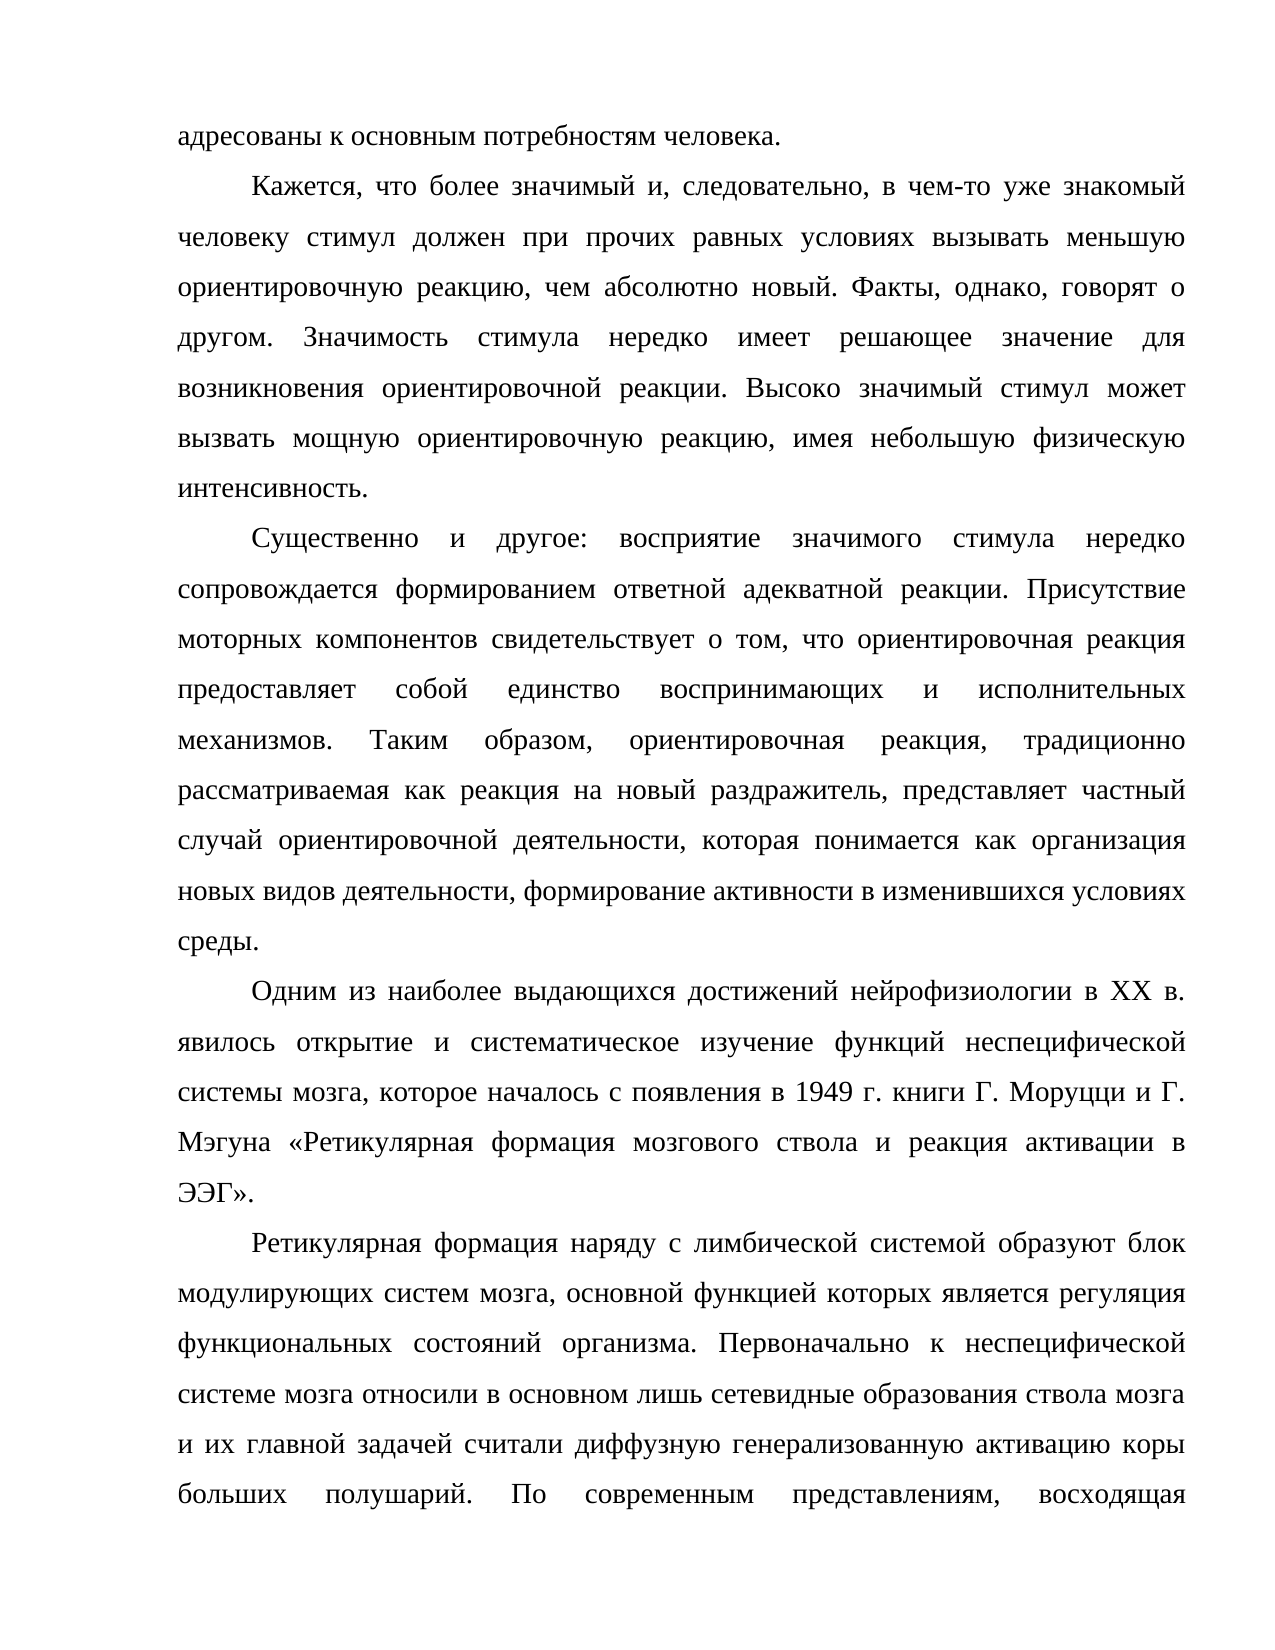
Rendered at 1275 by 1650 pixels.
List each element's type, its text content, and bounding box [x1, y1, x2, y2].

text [177, 118, 1186, 152]
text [177, 1225, 1186, 1510]
text Одним из наиболее выдающихся достижений нейрофизиологии в ХХ в. явилось открытие и систематическое изучение функций неспецифической системы мозга, которое началось с появления в 1949 г. книги Г. Моруцци и Г. Мэгуна «Ретикулярная формация мозгового ствола и реакция активации в ЭЭГ». [177, 973, 1186, 1208]
text Кажется, что более значимый и, следовательно, в чем-то уже знакомый человеку стимул должен при прочих равных условиях вызывать меньшую ориентировочную реакцию, чем абсолютно новый. Факты, однако, говорят о другом. Значимость стимула нередко имеет решающее значение для возникновения ориентировочной реакции. Высоко значимый стимул может вызвать мощную ориентировочную реакцию, имея небольшую физическую интенсивность. [177, 168, 1186, 504]
text Существенно и другое: восприятие значимого стимула нередко сопровождается формированием ответной адекватной реакции. Присутствие моторных компонентов свидетельствует о том, что ориентировочная реакция предоставляет собой единство воспринимающих и исполнительных механизмов. Таким образом, ориентировочная реакция, традиционно рассматриваемая как реакция на новый раздражитель, представляет частный случай ориентировочной деятельности, которая понимается как организация новых видов деятельности, формирование активности в изменившихся условиях среды. [177, 521, 1186, 957]
